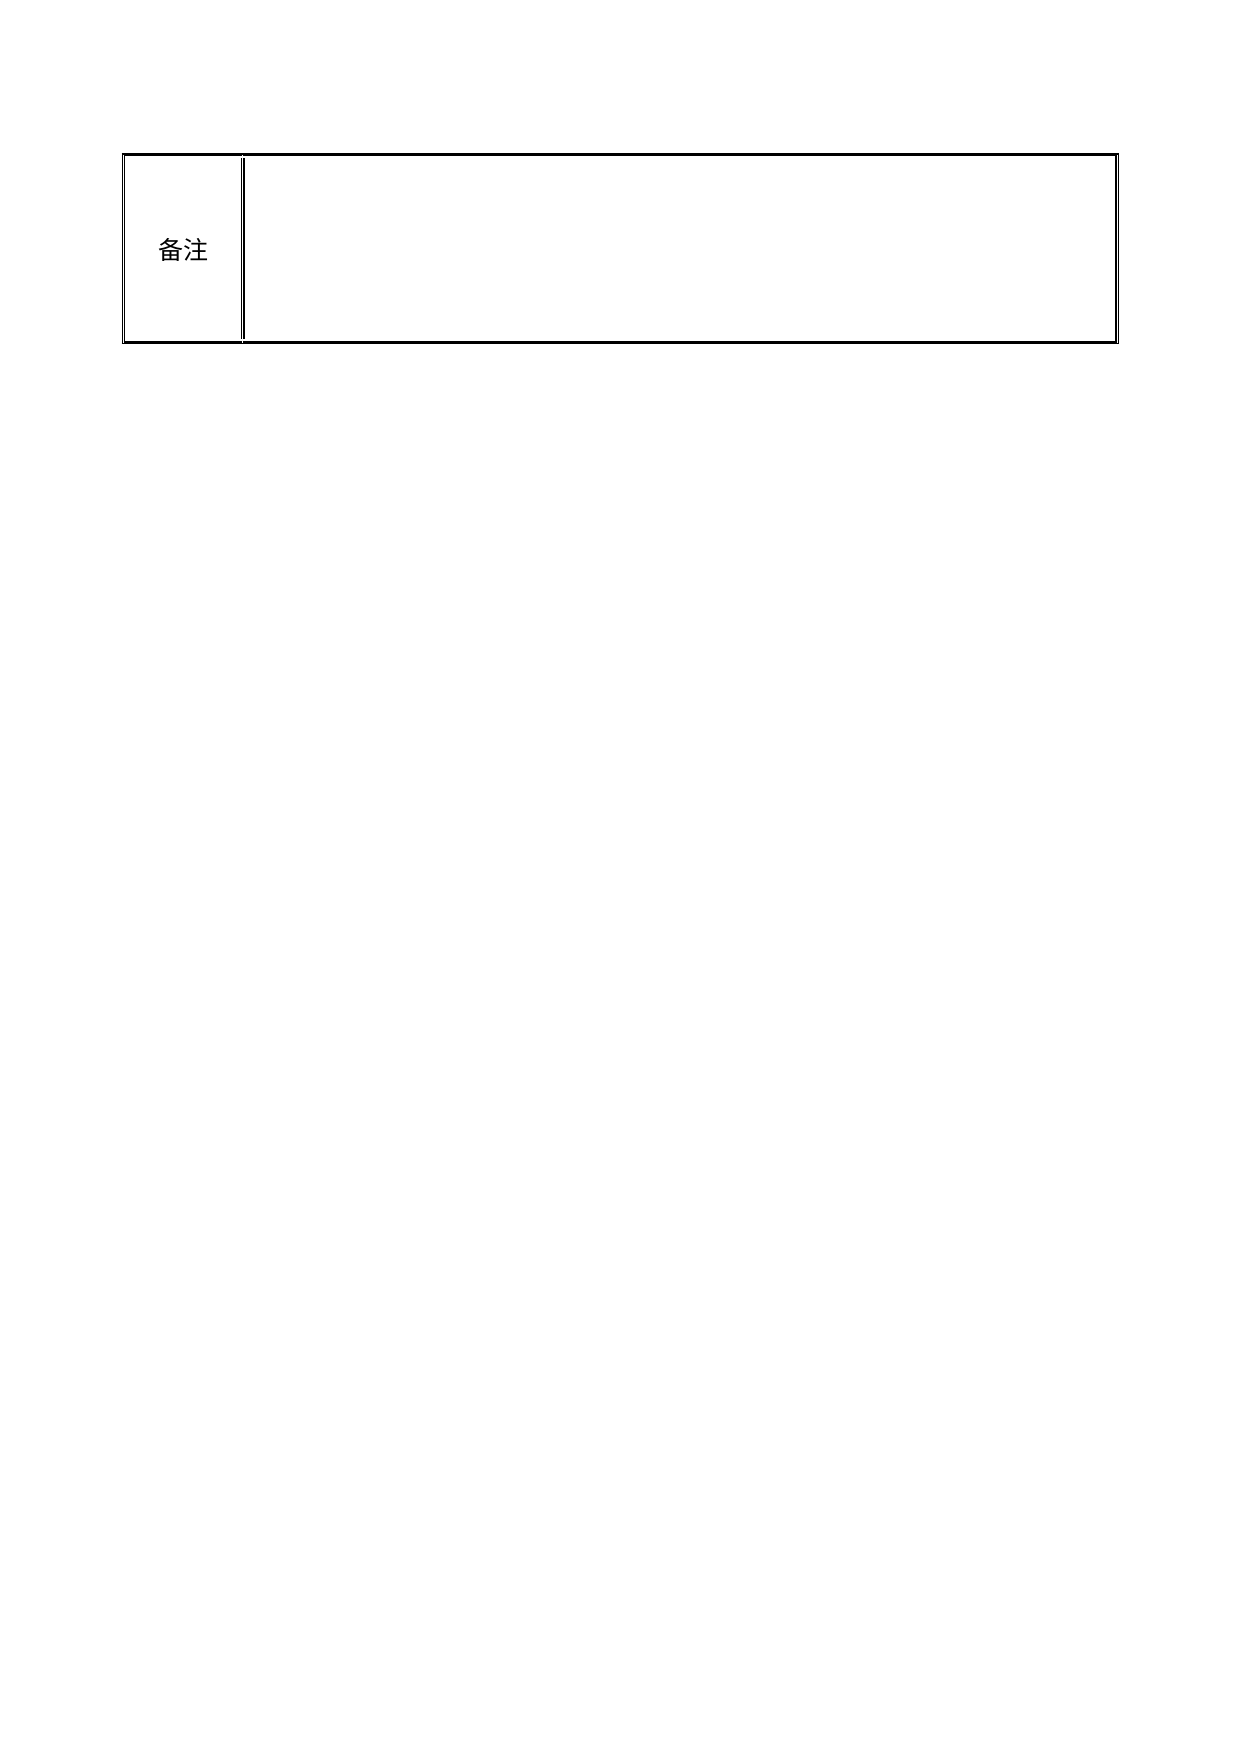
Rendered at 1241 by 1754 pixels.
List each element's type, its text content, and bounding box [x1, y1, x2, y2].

table_cell [243, 156, 1115, 341]
table_cell 备注 [125, 155, 243, 341]
